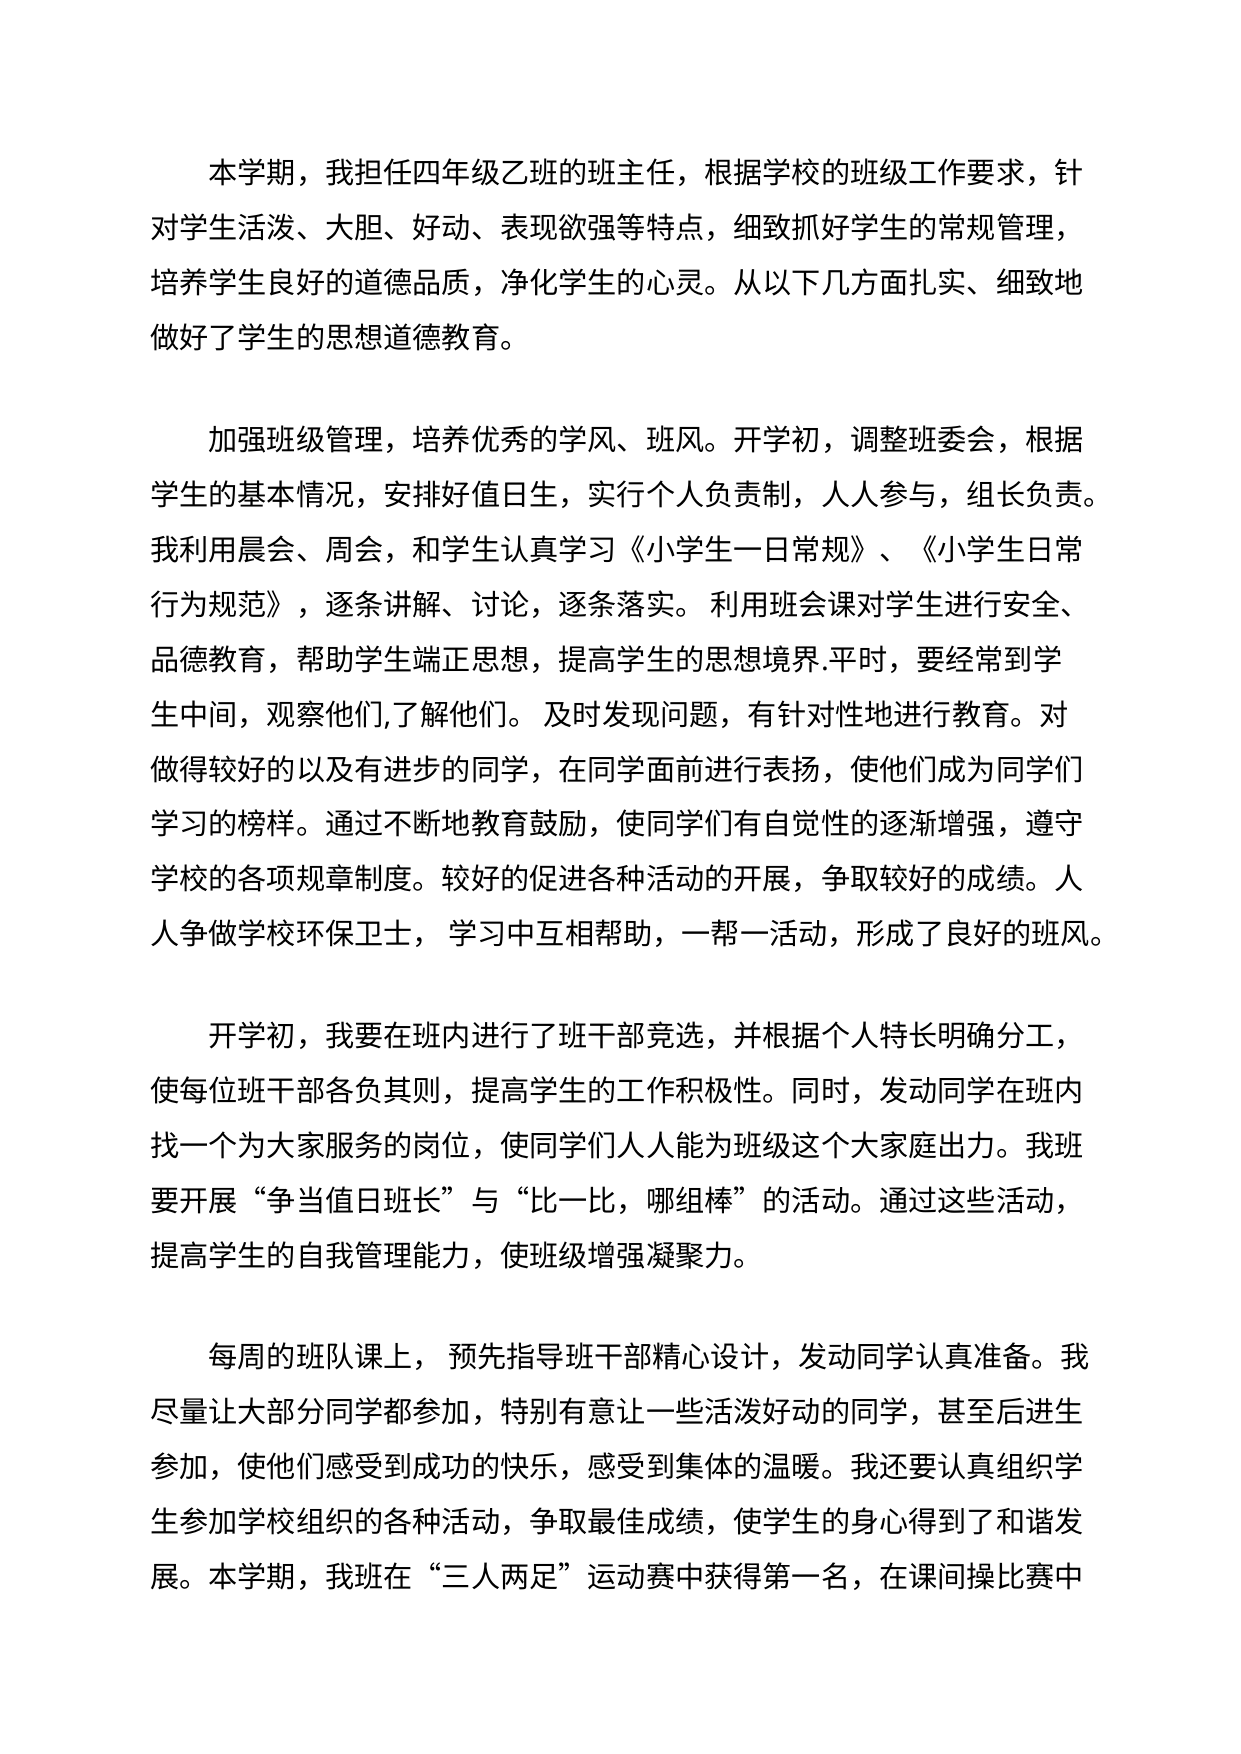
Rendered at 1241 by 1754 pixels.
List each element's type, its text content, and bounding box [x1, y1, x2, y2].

text 加强班级管理，培养优秀的学风、班风。开学初，调整班委会，根据学生的基本情况，安排好值日生，实行个人负责制，人人参与，组长负责。我利用晨会、周会，和学生认真学习《小学生一日常规》、《小学生日常行为规范》，逐条讲解、讨论，逐条落实。 利用班会课对学生进行安全、品德教育，帮助学生端正思想，提高学生的思想境界.平时，要经常到学生中间，观察他们,了解他们。 及时发现问题，有针对性地进行教育。对做得较好的以及有进步的同学，在同学面前进行表扬，使他们成为同学们学习的榜样。通过不断地教育鼓励，使同学们有自觉性的逐渐增强，遵守学校的各项规章制度。较好的促进各种活动的开展，争取较好的成绩。人人争做学校环保卫士， 学习中互相帮助，一帮一活动，形成了良好的班风。 [150, 416, 1090, 953]
text 开学初，我要在班内进行了班干部竞选，并根据个人特长明确分工，使每位班干部各负其则，提高学生的工作积极性。同时，发动同学在班内找一个为大家服务的岗位，使同学们人人能为班级这个大家庭出力。我班要开展“争当值日班长”与“比一比，哪组棒”的活动。通过这些活动，提高学生的自我管理能力，使班级增强凝聚力。 [150, 1012, 1090, 1274]
text 本学期，我担任四年级乙班的班主任，根据学校的班级工作要求，针对学生活泼、大胆、好动、表现欲强等特点，细致抓好学生的常规管理，培养学生良好的道德品质，净化学生的心灵。从以下几方面扎实、细致地做好了学生的思想道德教育。 [150, 150, 1090, 357]
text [150, 1334, 1090, 1596]
